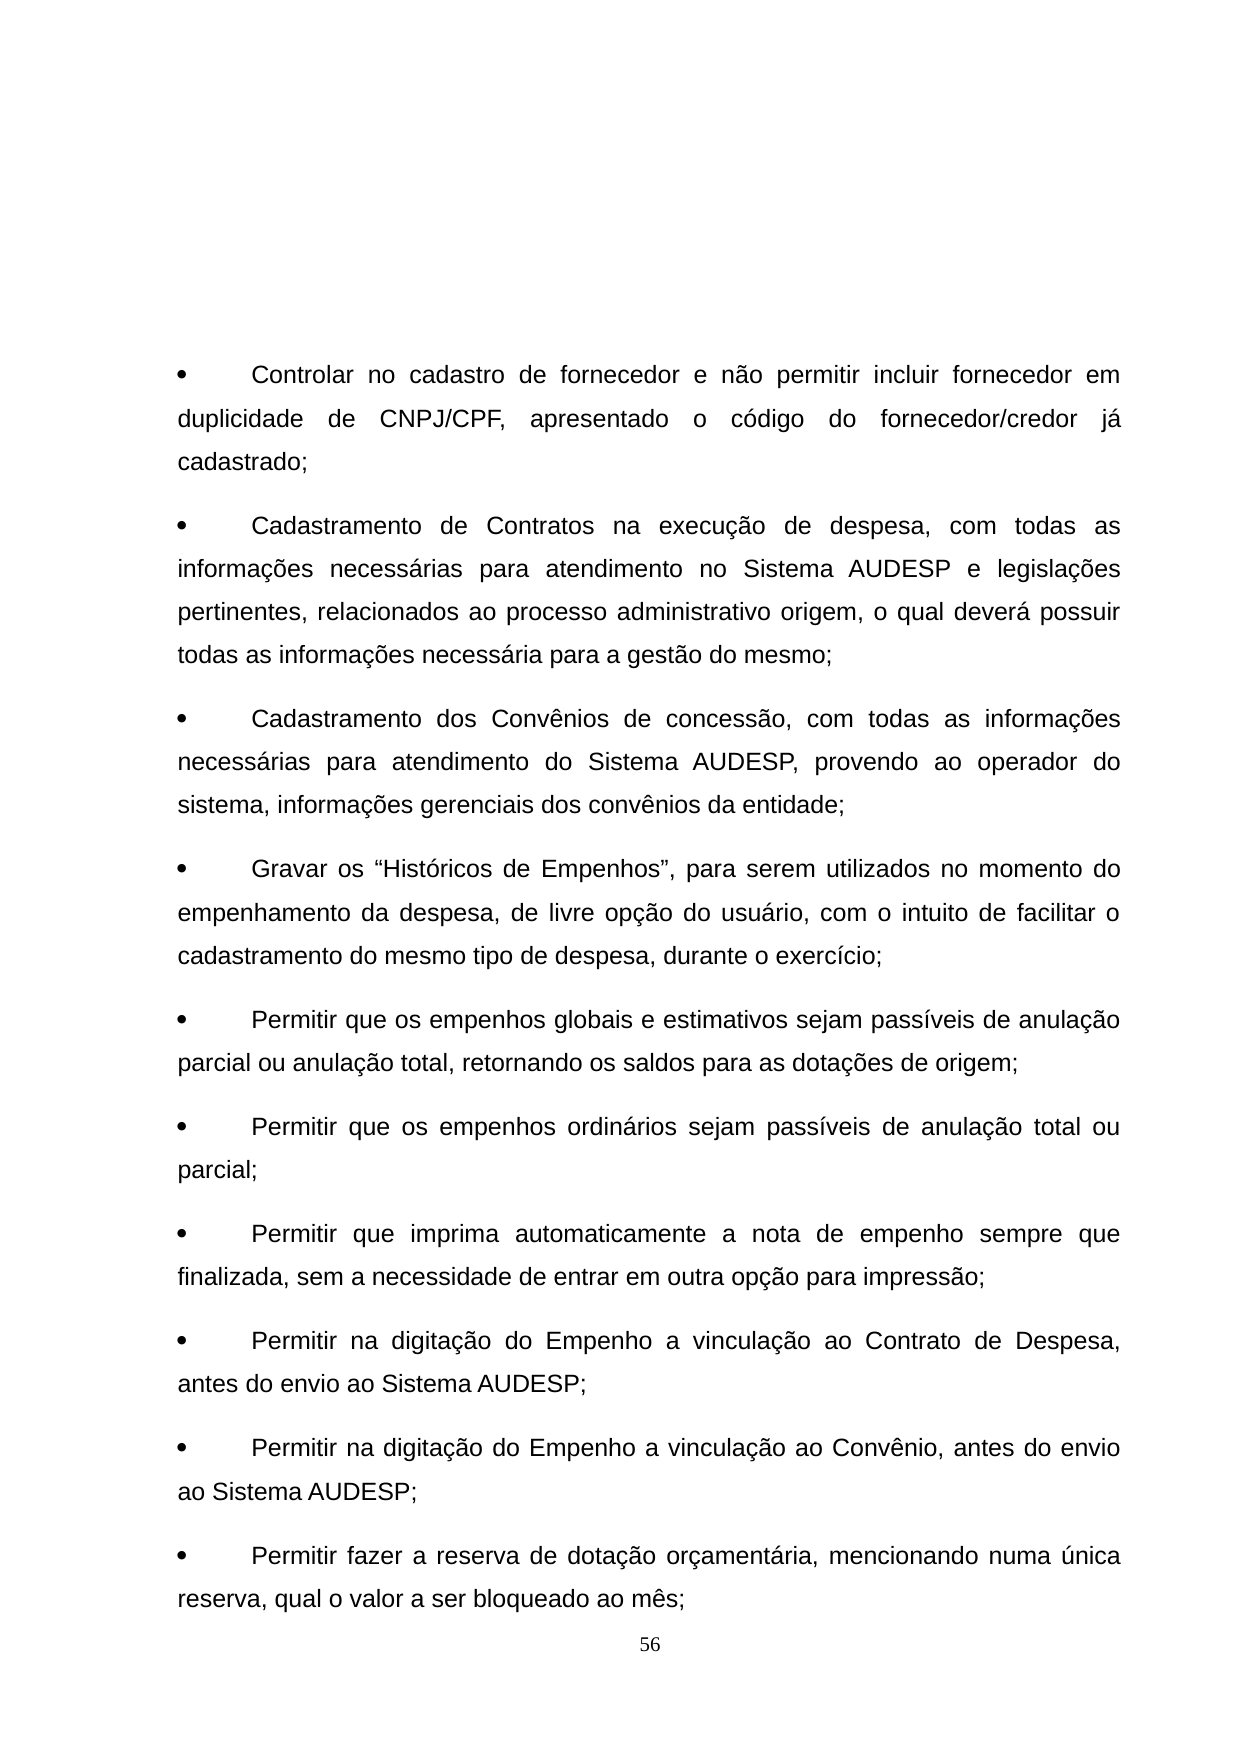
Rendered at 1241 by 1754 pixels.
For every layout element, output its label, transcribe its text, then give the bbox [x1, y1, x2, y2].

list Permitir na digitação do Empenho a vinculação ao Contrato de Despesa, antes do envio ao Sistema AUDESP; [177, 1326, 1122, 1398]
list Permitir fazer a reserva de dotação orçamentária, mencionando numa única reserva, qual o valor a ser bloqueado ao mês; [177, 1541, 1122, 1613]
list Permitir que imprima automaticamente a nota de empenho sempre que finalizada, sem a necessidade de entrar em outra opção para impressão; [177, 1219, 1122, 1291]
list Cadastramento de Contratos na execução de despesa, com todas as informações necessárias para atendimento no Sistema AUDESP e legislações pertinentes, relacionados ao processo administrativo origem, o qual deverá possuir todas as informações necessária para a gestão do mesmo; [177, 511, 1122, 669]
list Permitir na digitação do Empenho a vinculação ao Convênio, antes do envio ao Sistema AUDESP; [177, 1433, 1122, 1505]
list Permitir que os empenhos ordinários sejam passíveis de anulação total ou parcial; [177, 1112, 1122, 1184]
list Gravar os “Históricos de Empenhos”, para serem utilizados no momento do empenhamento da despesa, de livre opção do usuário, com o intuito de facilitar o cadastramento do mesmo tipo de despesa, durante o exercício; [177, 854, 1122, 969]
list Controlar no cadastro de fornecedor e não permitir incluir fornecedor em duplicidade de CNPJ/CPF, apresentado o código do fornecedor/credor já cadastrado; [177, 360, 1122, 475]
list Permitir que os empenhos globais e estimativos sejam passíveis de anulação parcial ou anulação total, retornando os saldos para as dotações de origem; [177, 1005, 1122, 1077]
list Cadastramento dos Convênios de concessão, com todas as informações necessárias para atendimento do Sistema AUDESP, provendo ao operador do sistema, informações gerenciais dos convênios da entidade; [177, 704, 1122, 819]
